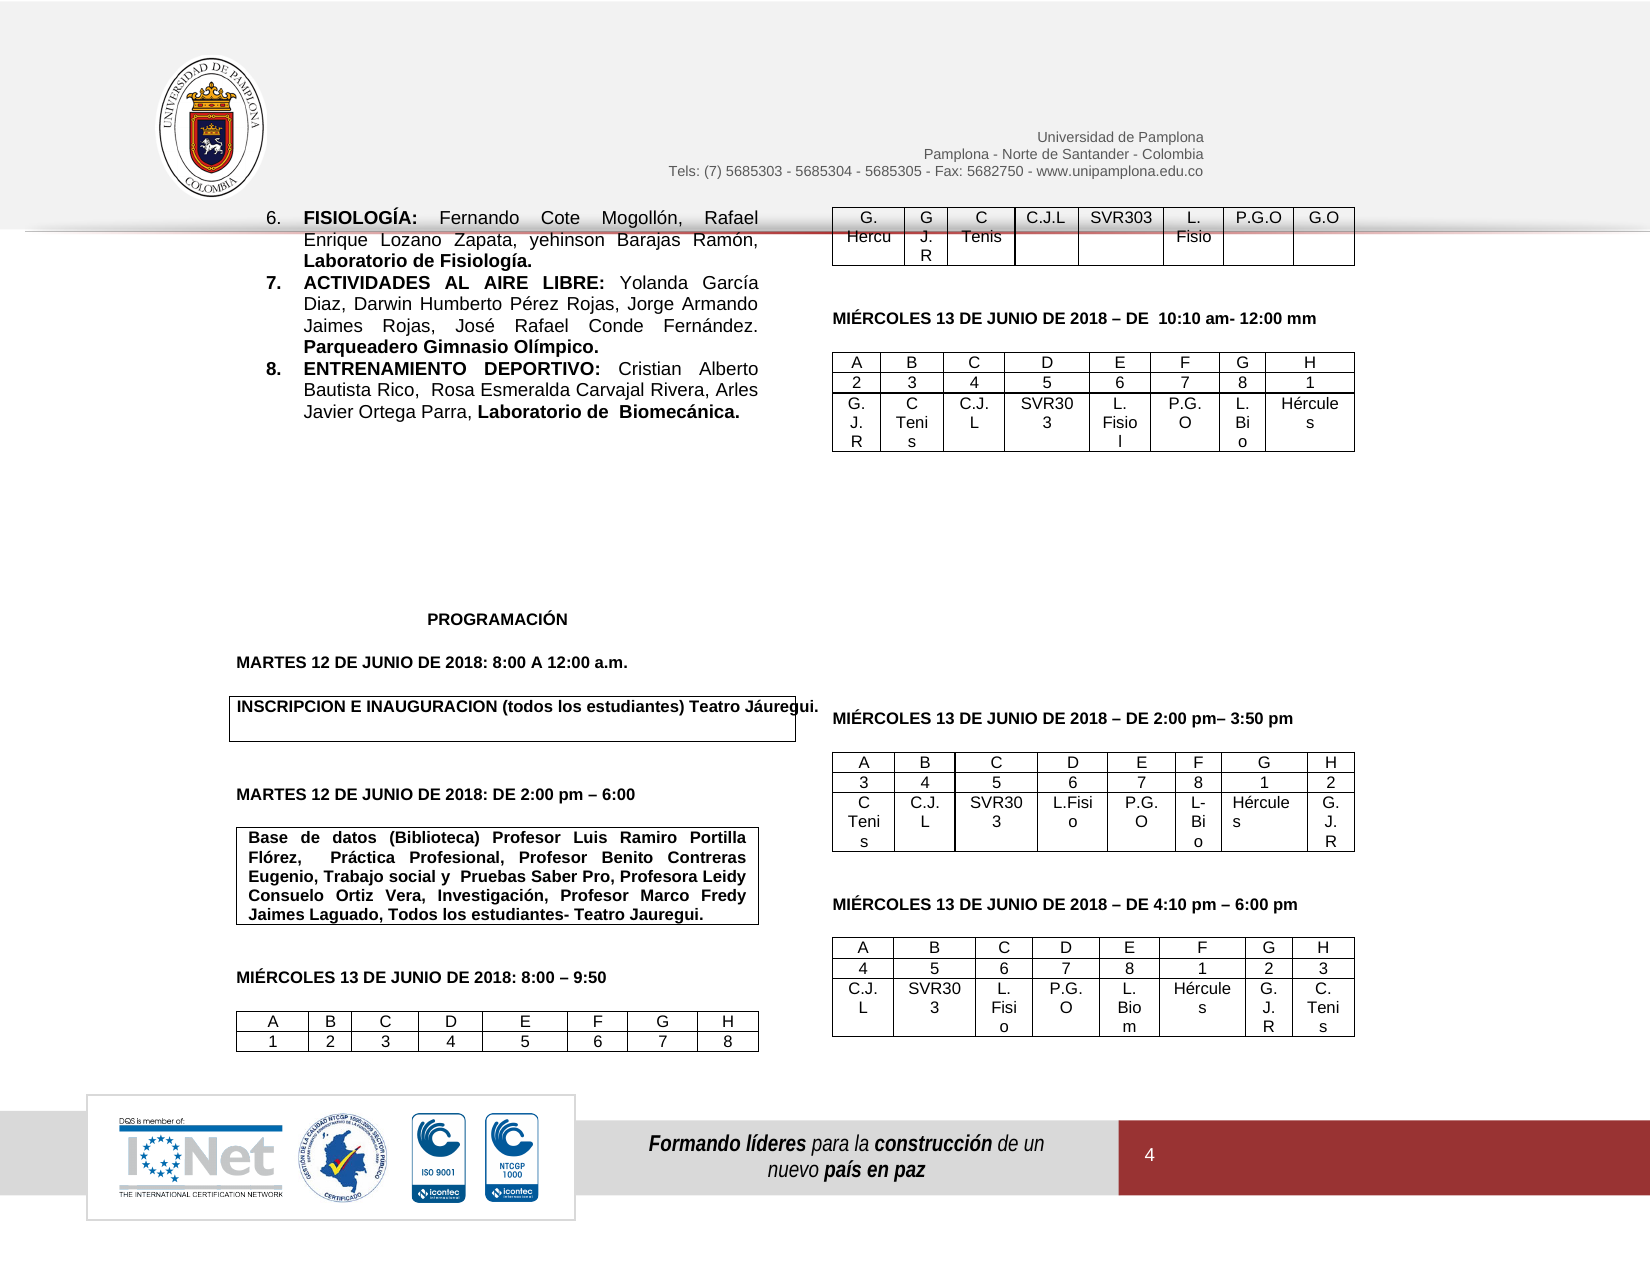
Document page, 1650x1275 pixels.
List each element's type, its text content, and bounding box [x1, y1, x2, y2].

table_header B [894, 938, 975, 957]
table_cell L. Fisio [1164, 208, 1223, 265]
table_cell 8 [1176, 773, 1221, 792]
table_cell 4 [895, 773, 954, 792]
table_header A [833, 353, 880, 372]
picture [411, 1113, 466, 1203]
text MARTES 12 DE JUNIO DE 2018: DE 2:00 pm – 6:00 [236, 784, 758, 804]
table_header H [1293, 938, 1354, 957]
table_cell 8 [698, 1032, 758, 1051]
table_header C [944, 353, 1004, 372]
table_header Base de datos (Biblioteca) Profesor Luis Ramiro Portilla Flórez, Práctica Profesional, Profesor Benito Contreras Eugenio, Trabajo social y Pruebas Saber Pro, Profesora Leidy Consuelo Ortiz Vera, Investigación, Profesor Marco Fredy Jaimes Laguado, Todos los estudiantes- Teatro Jauregui. [237, 828, 758, 924]
table_cell C.J.L [833, 979, 893, 1036]
table_cell 2 [1308, 773, 1354, 792]
table_header E [1100, 938, 1159, 957]
table_cell 3 [1293, 959, 1354, 978]
table_cell C.J.L [944, 394, 1004, 451]
table_cell L. Fisiol [1090, 394, 1150, 451]
text MIÉRCOLES 13 DE JUNIO DE 2018 – DE 2:00 pm– 3:50 pm [832, 709, 1355, 728]
table_cell L. Fisio [976, 979, 1032, 1036]
table_header D [1005, 353, 1089, 372]
table_header A [833, 938, 893, 957]
table_header D [1038, 753, 1107, 772]
table_header E [1090, 353, 1150, 372]
text MARTES 12 DE JUNIO DE 2018: 8:00 A 12:00 a.m. [236, 653, 758, 672]
table_cell 1 [237, 1032, 308, 1051]
table_cell 6 [1090, 373, 1150, 392]
table_header A [237, 1012, 308, 1031]
table_cell G.O [1294, 208, 1354, 265]
table_cell 2 [1246, 959, 1292, 978]
text MIÉRCOLES 13 DE JUNIO DE 2018 – DE 4:10 pm – 6:00 pm [832, 894, 1355, 914]
list ENTRENAMIENTO DEPORTIVO: Cristian Alberto Bautista Rico, Rosa Esmeralda Carvajal Rivera, Arles Javier Ortega Parra, Laboratorio de Biomecánica. [266, 358, 758, 422]
picture [293, 1107, 393, 1207]
table_header C [352, 1012, 418, 1031]
table_cell C.J.L [1016, 208, 1078, 265]
table_cell SVR303 [1005, 394, 1089, 451]
table_cell 8 [1100, 959, 1159, 978]
table_header A [833, 753, 894, 772]
table_cell 2 [309, 1032, 351, 1051]
table_cell G. Hercu [833, 208, 904, 265]
table_header H [698, 1012, 758, 1031]
table_cell G. J.R [833, 394, 880, 451]
table_cell C Tenis [881, 394, 943, 451]
table_cell SVR303 [1079, 208, 1163, 265]
table_cell 3 [833, 773, 894, 792]
table_cell 5 [894, 959, 975, 978]
table_header F [1160, 938, 1245, 957]
table_cell C. Tenis [1293, 979, 1354, 1036]
table_header INSCRIPCION E INAUGURACION (todos los estudiantes) Teatro Jáuregui. [230, 697, 795, 741]
table_header H [1308, 753, 1354, 772]
table_cell Hércules [1222, 793, 1307, 851]
table_header G [1220, 353, 1265, 372]
table_cell 1 [1222, 773, 1307, 792]
text PROGRAMACIÓN [236, 610, 758, 629]
table_cell P.G.O [1108, 793, 1175, 851]
table_cell 7 [1108, 773, 1175, 792]
table_cell 8 [1220, 373, 1265, 392]
table_header G [1222, 753, 1307, 772]
table_header C [956, 753, 1037, 772]
table_cell G. J.R [1246, 979, 1292, 1036]
text MIÉRCOLES 13 DE JUNIO DE 2018 – DE 10:10 am- 12:00 mm [832, 309, 1355, 328]
table_header G [1246, 938, 1292, 957]
table_cell SVR303 [956, 793, 1037, 851]
table_cell P.G.O [1151, 394, 1219, 451]
table_header B [881, 353, 943, 372]
table_cell 7 [628, 1032, 697, 1051]
picture [155, 54, 268, 199]
table_cell C Tenis [833, 793, 894, 851]
table_cell L. Biom [1100, 979, 1159, 1036]
table_cell Hércules [1266, 394, 1354, 451]
table_cell 6 [1038, 773, 1107, 792]
table_header F [568, 1012, 627, 1031]
table_header E [483, 1012, 567, 1031]
table_cell 5 [1005, 373, 1089, 392]
table_cell C.J.L [895, 793, 954, 851]
table_header G [628, 1012, 697, 1031]
table_cell G. J.R [1308, 793, 1354, 851]
text MIÉRCOLES 13 DE JUNIO DE 2018: 8:00 – 9:50 [236, 968, 758, 987]
table_cell 6 [568, 1032, 627, 1051]
table_cell 1 [1266, 373, 1354, 392]
table_header F [1176, 753, 1221, 772]
table_header H [1266, 353, 1354, 372]
table_header D [419, 1012, 482, 1031]
table_cell L-Bio [1176, 793, 1221, 851]
table_cell 4 [833, 959, 893, 978]
picture [485, 1113, 539, 1202]
table_cell C Tenis [948, 208, 1014, 265]
table_cell 3 [352, 1032, 418, 1051]
table_cell 2 [833, 373, 880, 392]
table_cell 6 [976, 959, 1032, 978]
list ACTIVIDADES AL AIRE LIBRE: Yolanda García Diaz, Darwin Humberto Pérez Rojas, Jorge Armando Jaimes Rojas, José Rafael Conde Fernández. Parqueadero Gimnasio Olímpico. [266, 271, 758, 358]
table_header B [309, 1012, 351, 1031]
table_header C [976, 938, 1032, 957]
table_cell 7 [1033, 959, 1099, 978]
table_cell 5 [956, 773, 1037, 792]
table_cell 7 [1151, 373, 1219, 392]
table_cell SVR303 [894, 979, 975, 1036]
list FISIOLOGÍA: Fernando Cote Mogollón, Rafael Enrique Lozano Zapata, yehinson Barajas Ramón, Laboratorio de Fisiología. [266, 207, 758, 271]
table_cell G J. R [905, 208, 947, 265]
table_header D [1033, 938, 1099, 957]
table_cell P.G.O [1224, 208, 1293, 265]
table_cell P.G.O [1033, 979, 1099, 1036]
picture [25, 202, 1650, 265]
table_cell 4 [419, 1032, 482, 1051]
picture [119, 1118, 283, 1197]
table_header E [1108, 753, 1175, 772]
table_header F [1151, 353, 1219, 372]
table_cell L.Fisio [1038, 793, 1107, 851]
table_cell Hércules [1160, 979, 1245, 1036]
table_cell L. Bio [1220, 394, 1265, 451]
table_header B [895, 753, 954, 772]
table_cell 4 [944, 373, 1004, 392]
table_cell 3 [881, 373, 943, 392]
table_cell 1 [1160, 959, 1245, 978]
table_cell 5 [483, 1032, 567, 1051]
